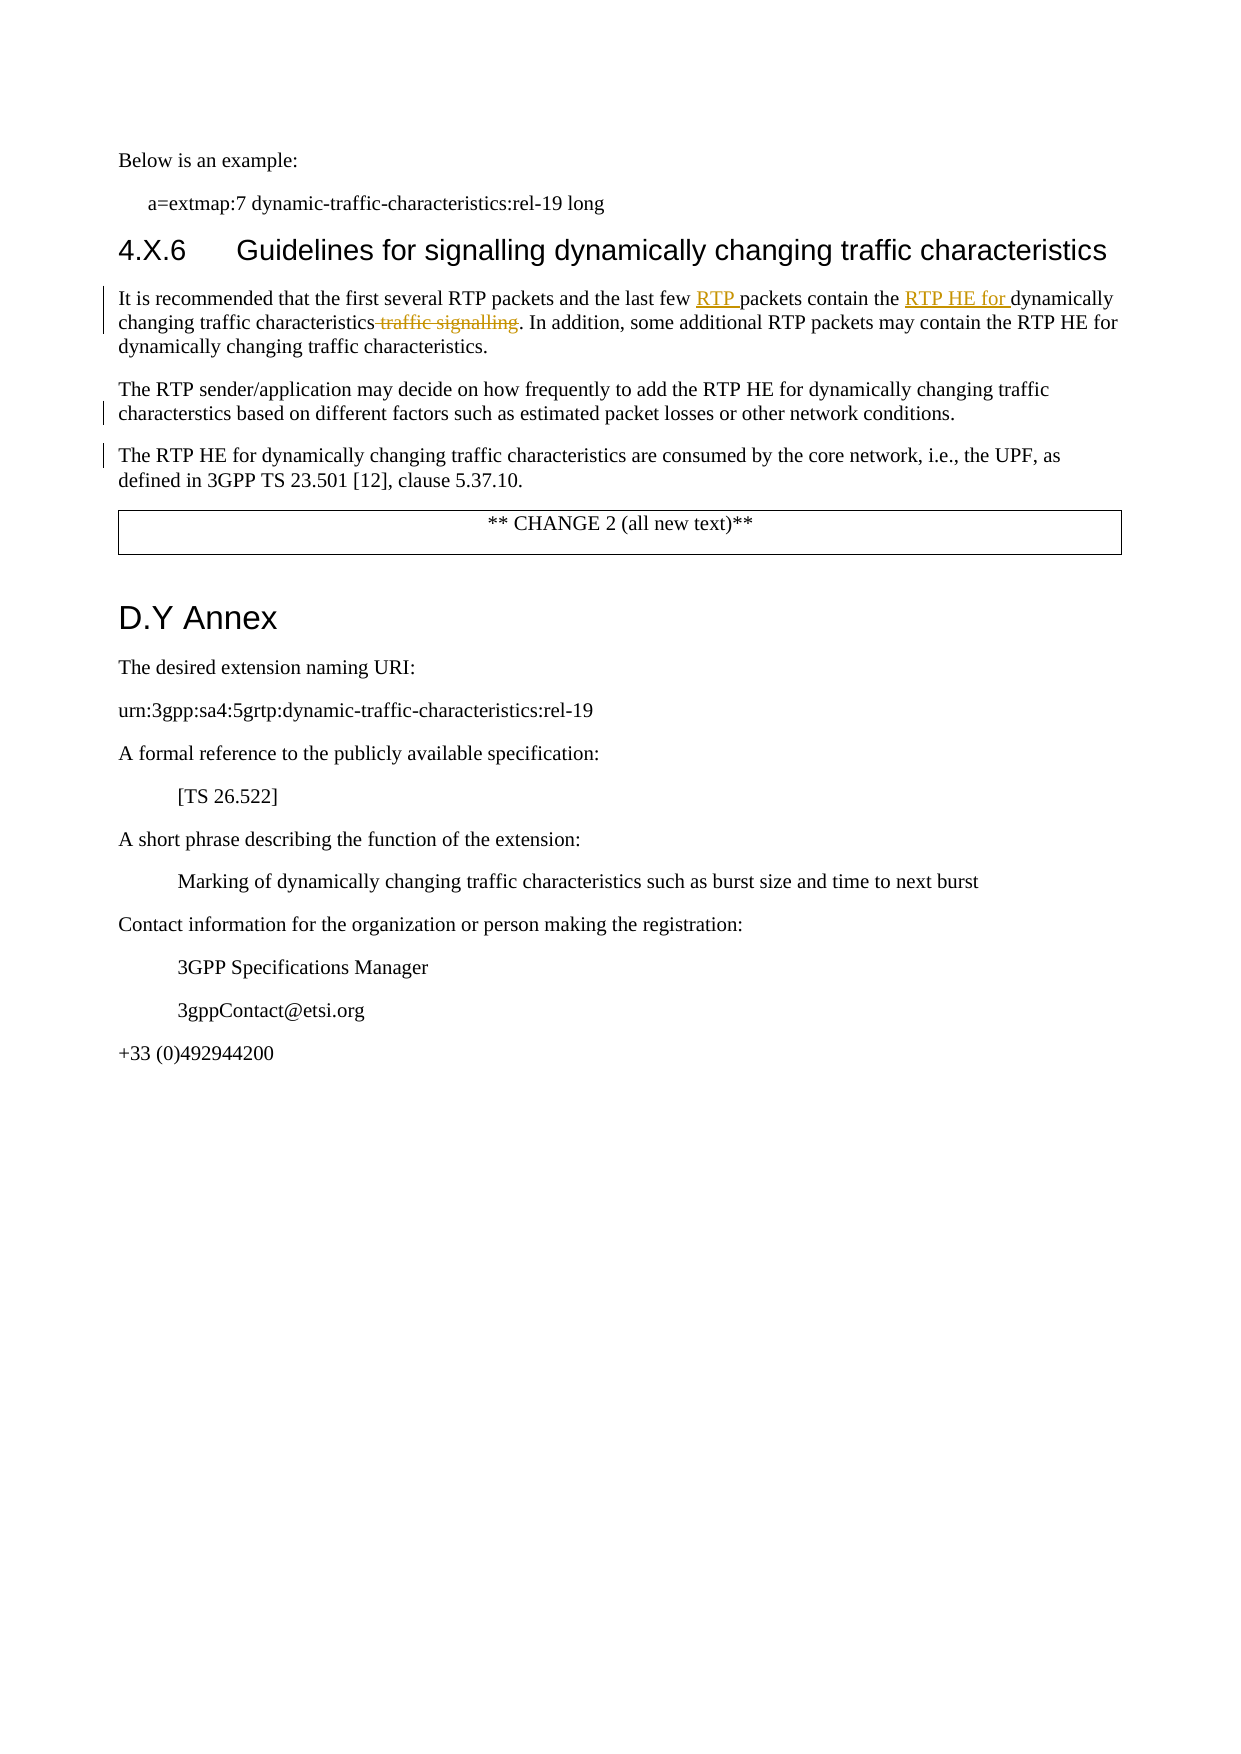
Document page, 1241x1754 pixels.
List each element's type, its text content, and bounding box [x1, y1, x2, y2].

text Below is an example: [118, 148, 1122, 172]
text urn:3gpp:sa4:5grtp:dynamic-traffic-characteristics:rel-19 [118, 698, 1122, 722]
text A short phrase describing the function of the extension: [118, 826, 1122, 851]
text [TS 26.522] [177, 784, 1122, 808]
text +33 (0)492944200 [118, 1041, 1122, 1064]
text a=extmap:7 dynamic-traffic-characteristics:rel-19 long [118, 191, 1122, 214]
subtitle 4.X.6 Guidelines for signalling dynamically changing traffic characteristics [118, 233, 1122, 267]
table_header ** CHANGE 2 (all new text)** [119, 511, 1121, 554]
text The RTP sender/application may decide on how frequently to add the RTP HE for dynamically changing traffic characterstics based on different factors such as estimated packet losses or other network conditions. [118, 377, 1122, 425]
text The desired extension naming URI: [118, 655, 1122, 679]
text A formal reference to the publicly available specification: [118, 741, 1122, 765]
text 3GPP Specifications Manager [177, 955, 1122, 979]
text Marking of dynamically changing traffic characteristics such as burst size and time to next burst [177, 869, 1122, 893]
text Contact information for the organization or person making the registration: [118, 912, 1122, 936]
text It is recommended that the first several RTP packets and the last few packets contain the dynamically changing traffic characteristics. In addition, some additional RTP packets may contain the RTP HE for dynamically changing traffic characteristics. [118, 286, 1122, 358]
subtitle D.Y Annex [118, 598, 1122, 636]
text 3gppContact@etsi.org [177, 998, 1122, 1022]
text The RTP HE for dynamically changing traffic characteristics are consumed by the core network, i.e., the UPF, as defined in 3GPP TS 23.501 [12], clause 5.37.10. [118, 443, 1122, 492]
